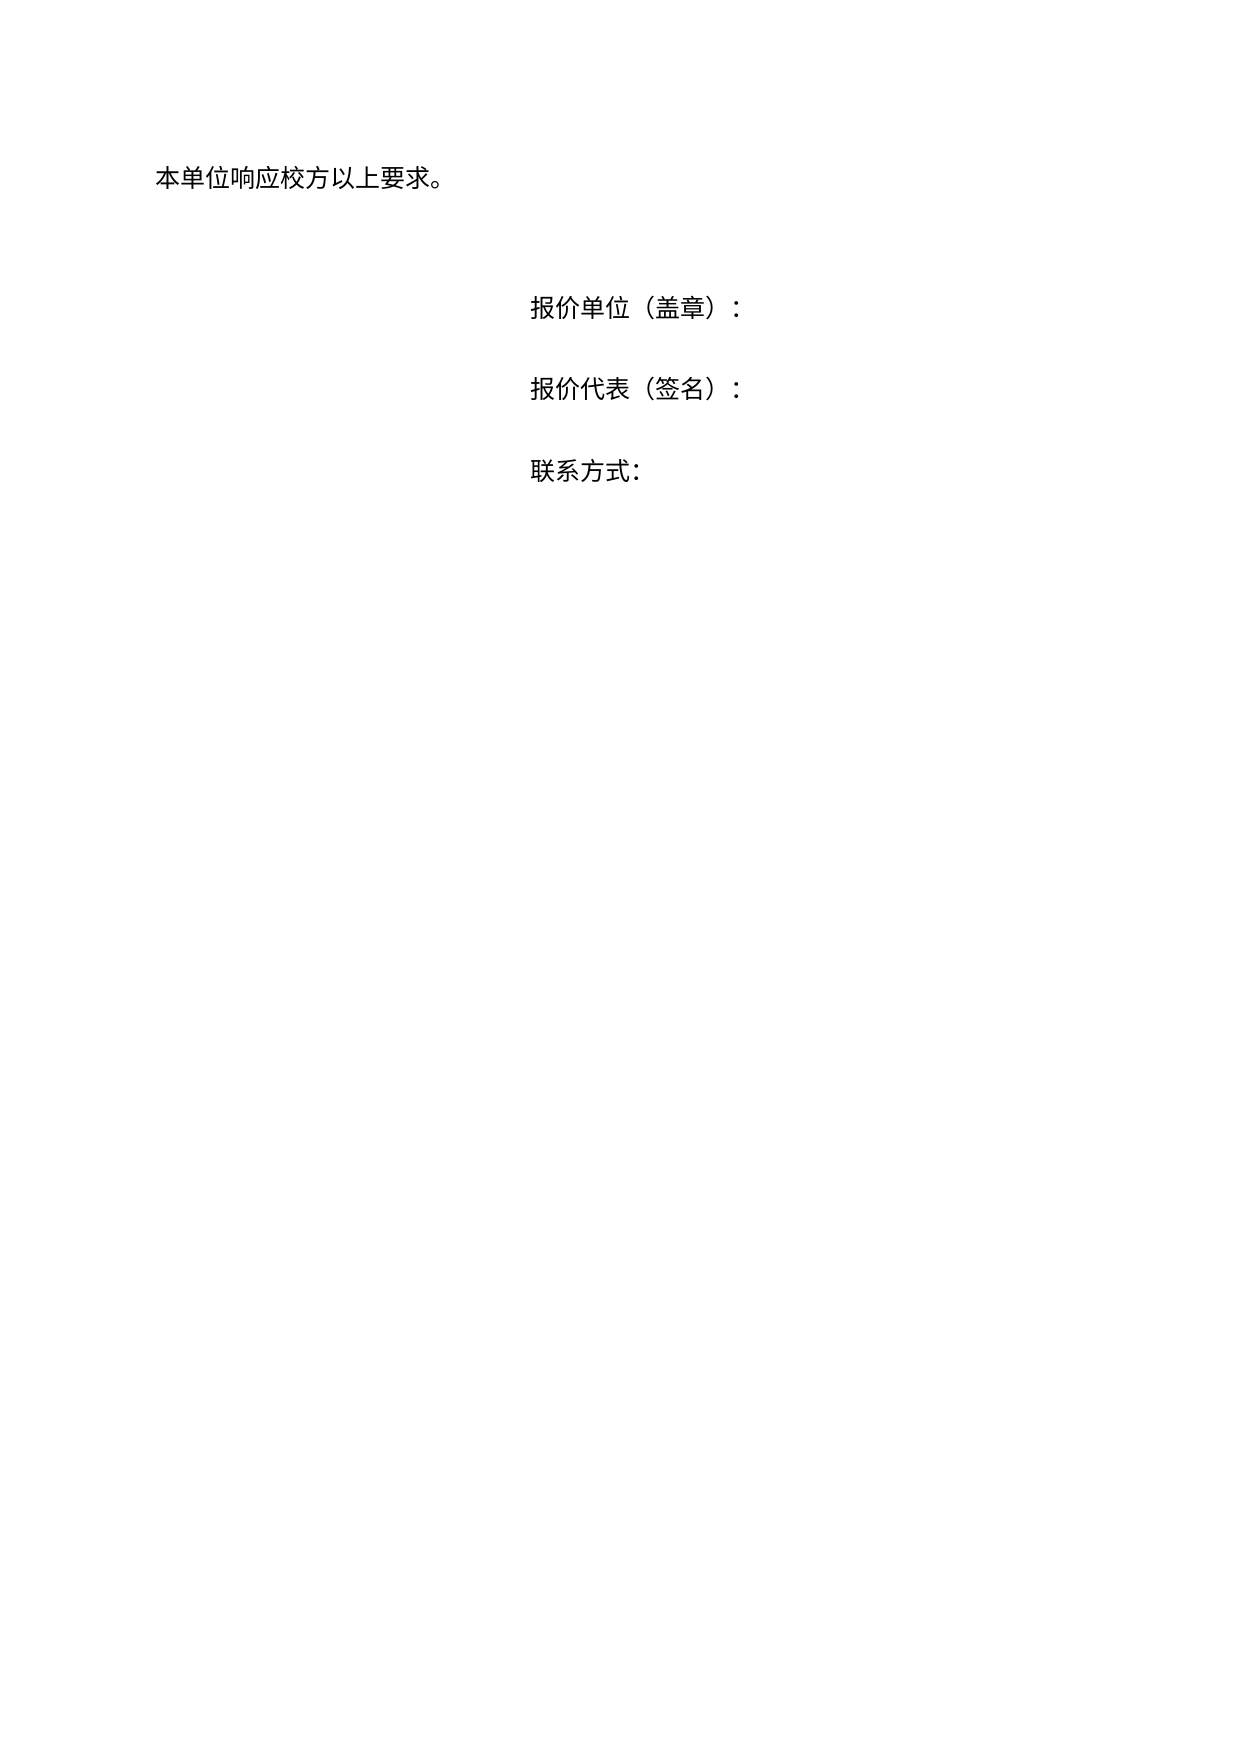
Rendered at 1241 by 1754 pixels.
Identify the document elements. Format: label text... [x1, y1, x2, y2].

text 联系方式： [130, 437, 1016, 502]
text 报价代表（签名）： [130, 356, 1016, 421]
text 报价单位（盖章）： [130, 274, 1016, 339]
text 本单位响应校方以上要求。 [130, 144, 1116, 209]
